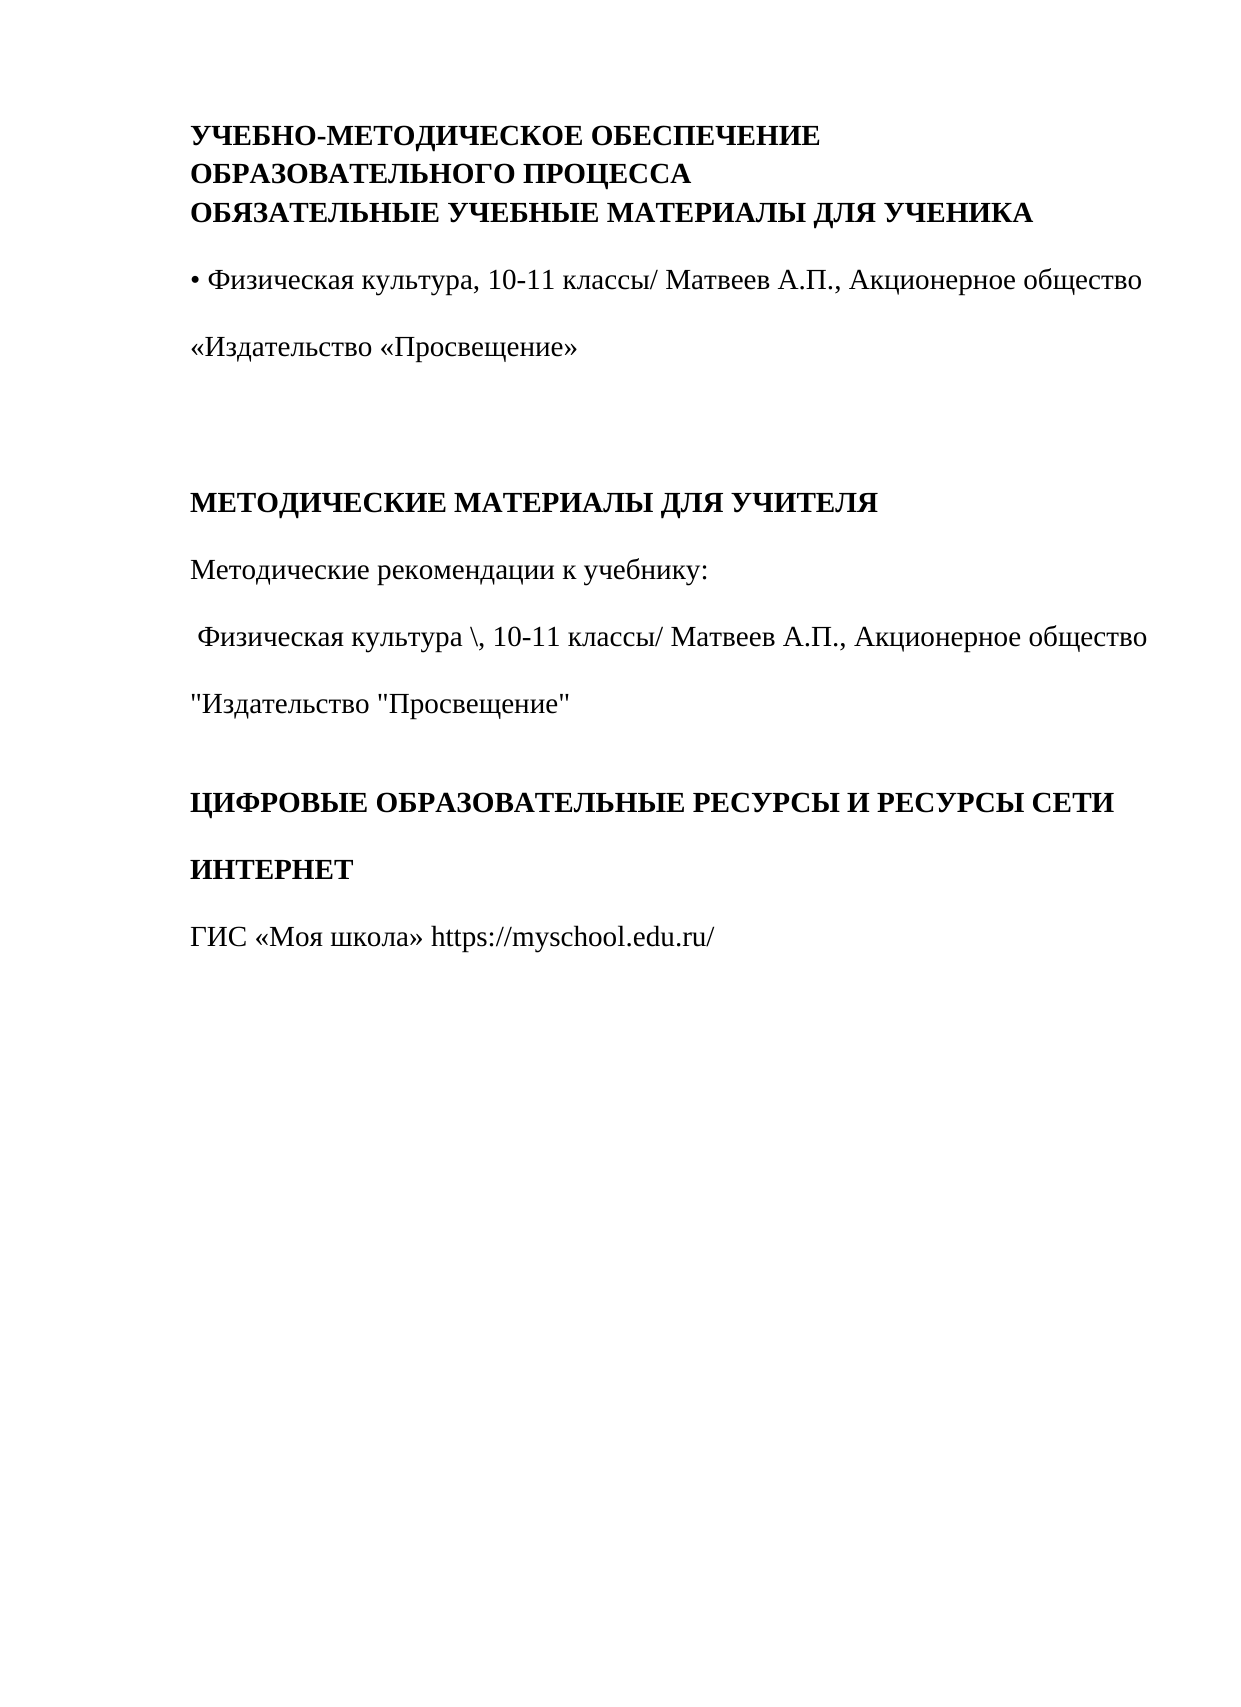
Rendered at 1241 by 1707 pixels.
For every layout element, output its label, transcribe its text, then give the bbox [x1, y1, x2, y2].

text МЕТОДИЧЕСКИЕ МАТЕРИАЛЫ ДЛЯ УЧИТЕЛЯ [190, 485, 1152, 518]
text ГИС «Моя школа» https://myschool.edu.ru/ [190, 919, 1152, 953]
text ОБЯЗАТЕЛЬНЫЕ УЧЕБНЫЕ МАТЕРИАЛЫ ДЛЯ УЧЕНИКА [190, 195, 1152, 229]
text • Физическая культура, 10-11 классы/ Матвеев А.П., Акционерное общество «Издательство «Просвещение» [190, 262, 1152, 363]
text Методические рекомендации к учебнику: Физическая культура \, 10-11 классы/ Матвеев А.П., Акционерное общество "Издательство "Просвещение" [190, 552, 1152, 719]
text УЧЕБНО-МЕТОДИЧЕСКОЕ ОБЕСПЕЧЕНИЕ ОБРАЗОВАТЕЛЬНОГО ПРОЦЕССА [190, 118, 1152, 190]
text ЦИФРОВЫЕ ОБРАЗОВАТЕЛЬНЫЕ РЕСУРСЫ И РЕСУРСЫ СЕТИ ИНТЕРНЕТ [190, 785, 1152, 886]
